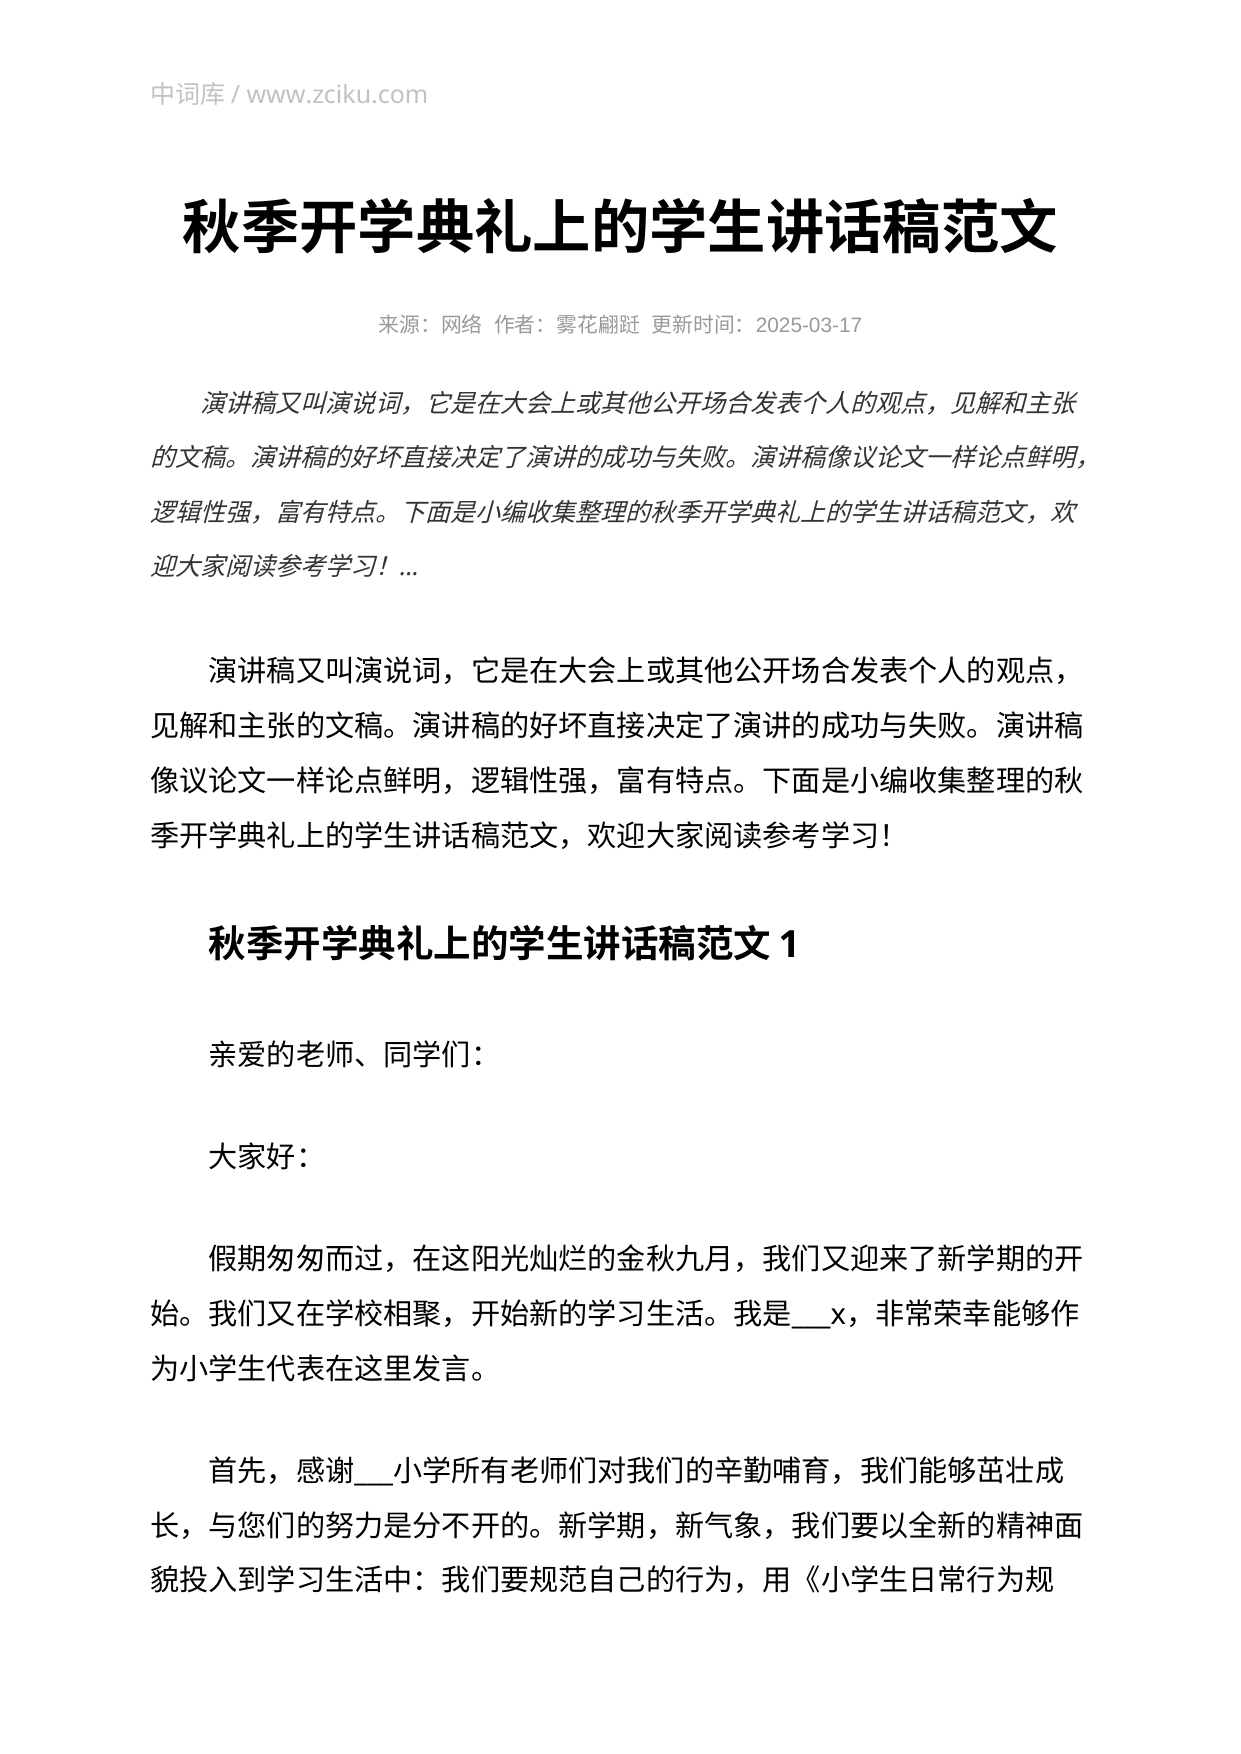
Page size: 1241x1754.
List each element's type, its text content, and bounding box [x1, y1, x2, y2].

text 假期匆匆而过，在这阳光灿烂的金秋九月，我们又迎来了新学期的开始。我们又在学校相聚，开始新的学习生活。我是___x，非常荣幸能够作为小学生代表在这里发言。 [150, 1235, 1090, 1388]
text 大家好： [150, 1134, 1090, 1176]
text 来源：网络 作者：雾花翩跹 更新时间：2025-03-17 [150, 313, 1090, 337]
text 演讲稿又叫演说词，它是在大会上或其他公开场合发表个人的观点，见解和主张的文稿。演讲稿的好坏直接决定了演讲的成功与失败。演讲稿像议论文一样论点鲜明，逻辑性强，富有特点。下面是小编收集整理的秋季开学典礼上的学生讲话稿范文，欢迎大家阅读参考学习！... [150, 383, 1090, 583]
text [150, 1447, 1090, 1599]
text 秋季开学典礼上的学生讲话稿范文1 [150, 914, 1090, 969]
subtitle 秋季开学典礼上的学生讲话稿范文 [150, 181, 1090, 266]
text 演讲稿又叫演说词，它是在大会上或其他公开场合发表个人的观点，见解和主张的文稿。演讲稿的好坏直接决定了演讲的成功与失败。演讲稿像议论文一样论点鲜明，逻辑性强，富有特点。下面是小编收集整理的秋季开学典礼上的学生讲话稿范文，欢迎大家阅读参考学习！ [150, 648, 1090, 855]
text 亲爱的老师、同学们： [150, 1032, 1090, 1074]
